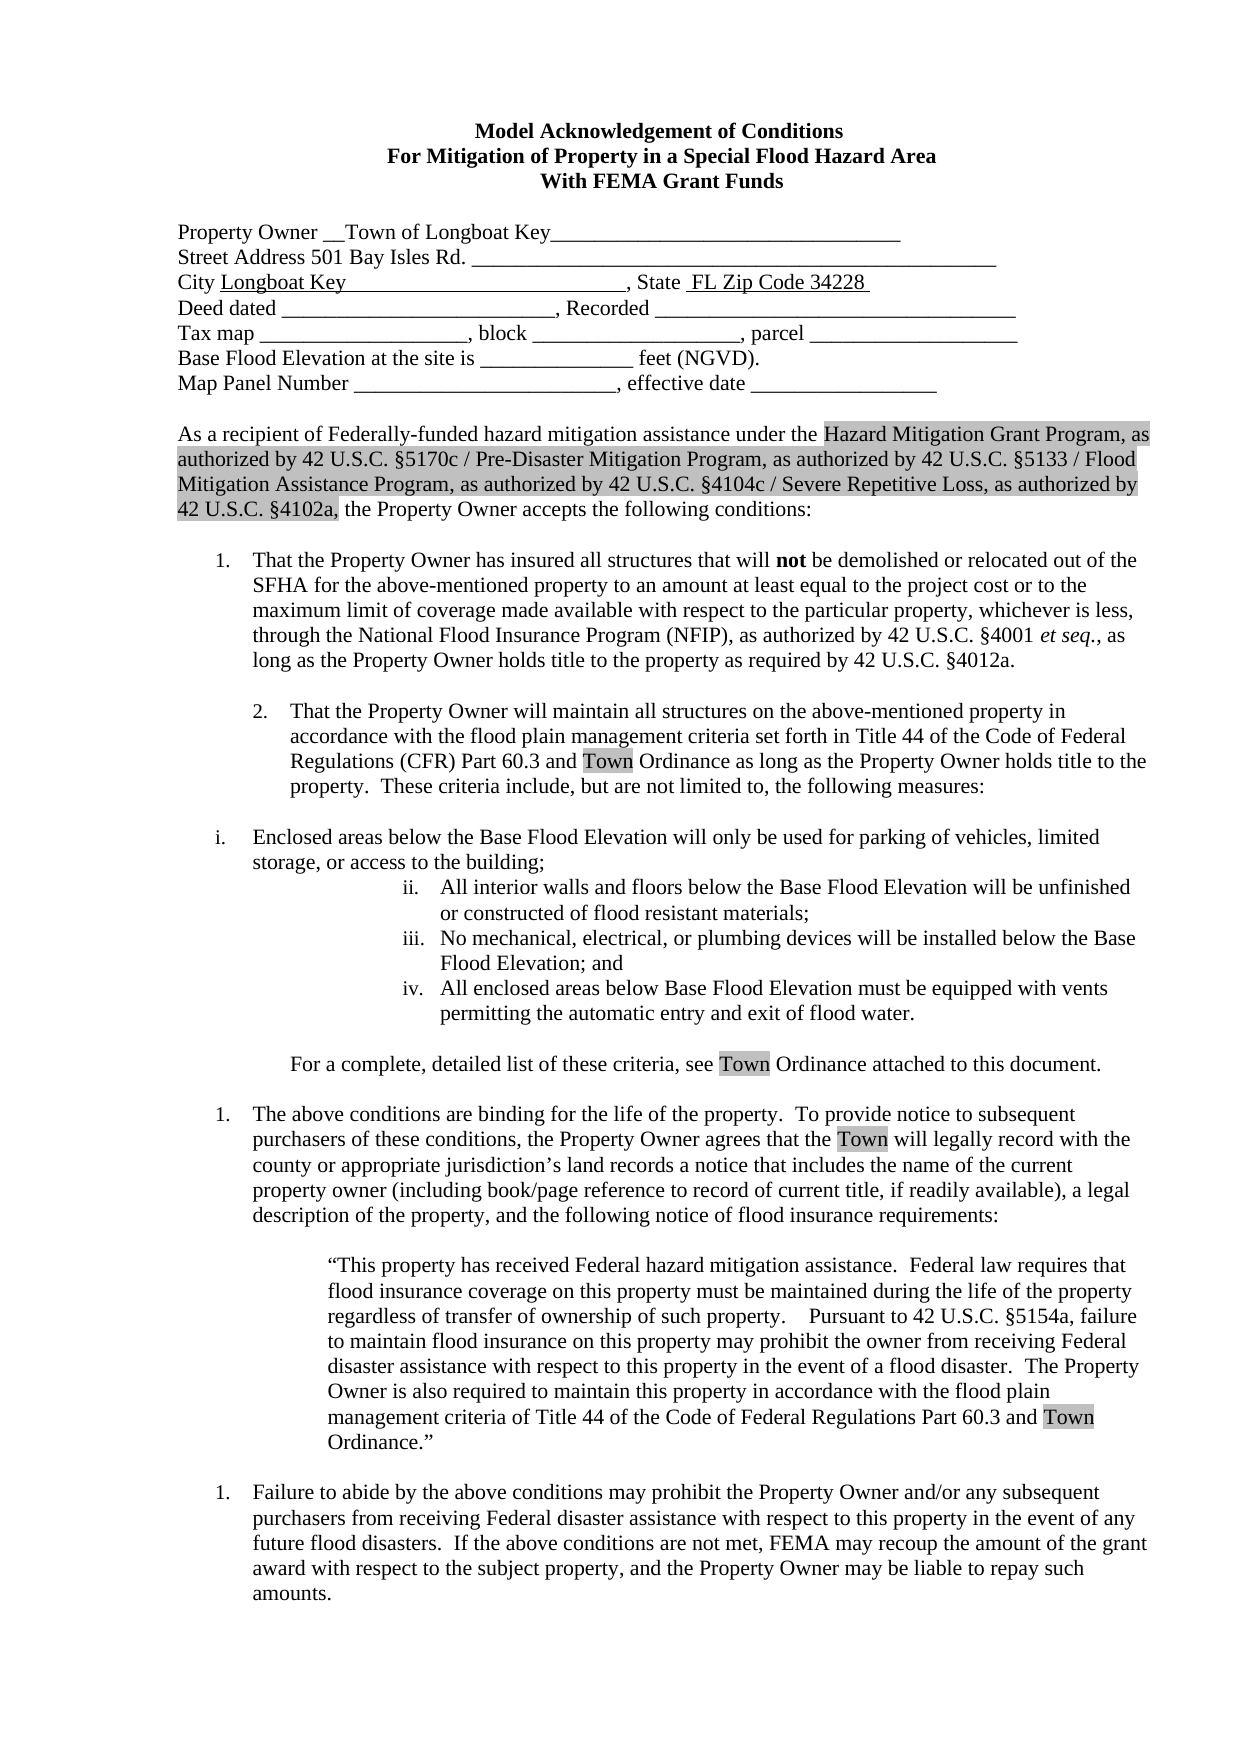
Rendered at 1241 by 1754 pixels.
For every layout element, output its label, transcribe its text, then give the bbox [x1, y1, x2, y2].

text Tax map ___________________, block ___________________, parcel ___________________ [177, 320, 1152, 345]
text “This property has received Federal hazard mitigation assistance. Federal law requires that flood insurance coverage on this property must be maintained during the life of the property regardless of transfer of ownership of such property. Pursuant to 42 U.S.C. §5154a, failure to maintain flood insurance on this property may prohibit the owner from receiving Federal disaster assistance with respect to this property in the event of a flood disaster. The Property Owner is also required to maintain this property in accordance with the flood plain management criteria of Title 44 of the Code of Federal Regulations Part 60.3 and Town Ordinance.” [327, 1252, 1152, 1479]
text For Mitigation of Property in a Special Flood Hazard Area [177, 143, 1152, 168]
text Map Panel Number ________________________, effective date _________________ [177, 370, 1152, 395]
text Model Acknowledgement of Conditions [177, 118, 1152, 143]
text For a complete, detailed list of these criteria, see Town Ordinance attached to this document. [290, 1051, 719, 1076]
list That the Property Owner will maintain all structures on the above-mentioned property in accordance with the flood plain management criteria set forth in Title 44 of the Code of Federal Regulations (CFR) Part 60.3 and Town Ordinance as long as the Property Owner holds title to the property. These criteria include, but are not limited to, the following measures: [252, 698, 1152, 824]
list All enclosed areas below Base Flood Elevation must be equipped with vents permitting the automatic entry and exit of flood water. [402, 975, 1152, 1026]
text Base Flood Elevation at the site is ______________ feet (NGVD). [177, 345, 1152, 370]
list Enclosed areas below the Base Flood Elevation will only be used for parking of vehicles, limited storage, or access to the building; [215, 824, 1152, 874]
list All interior walls and floors below the Base Flood Elevation will be unfinished or constructed of flood resistant materials; [402, 874, 1152, 925]
text Deed dated _________________________, Recorded _________________________________ [177, 294, 1152, 320]
text With FEMA Grant Funds [177, 168, 1152, 194]
text City Longboat Key , State FL Zip Code 34228 [177, 269, 1152, 294]
list That the Property Owner has insured all structures that will not be demolished or relocated out of the SFHA for the above-mentioned property to an amount at least equal to the project cost or to the maximum limit of coverage made available with respect to the particular property, whichever is less, through the National Flood Insurance Program (NFIP), as authorized by 42 U.S.C. §4001 et seq., as long as the Property Owner holds title to the property as required by 42 U.S.C. §4012a. [215, 547, 1152, 673]
list Failure to abide by the above conditions may prohibit the Property Owner and/or any subsequent purchasers from receiving Federal disaster assistance with respect to this property in the event of any future flood disasters. If the above conditions are not met, FEMA may recoup the amount of the grant award with respect to the subject property, and the Property Owner may be liable to repay such amounts. [215, 1479, 1152, 1605]
text Street Address 501 Bay Isles Rd. ________________________________________________ [177, 244, 1152, 269]
list No mechanical, electrical, or plumbing devices will be installed below the Base Flood Elevation; and [402, 925, 1152, 975]
list The above conditions are binding for the life of the property. To provide notice to subsequent purchasers of these conditions, the Property Owner agrees that the Town will legally record with the county or appropriate jurisdiction’s land records a notice that includes the name of the current property owner (including book/page reference to record of current title, if readily available), a legal description of the property, and the following notice of flood insurance requirements: [215, 1101, 1152, 1227]
text Property Owner __Town of Longboat Key________________________________ [177, 219, 1152, 244]
text As a recipient of Federally-funded hazard mitigation assistance under the Hazard Mitigation Grant Program, as authorized by 42 U.S.C. §5170c / Pre-Disaster Mitigation Program, as authorized by 42 U.S.C. §5133 / Flood Mitigation Assistance Program, as authorized by 42 U.S.C. §4104c / Severe Repetitive Loss, as authorized by 42 U.S.C. §4102a, the Property Owner accepts the following conditions: [339, 421, 1152, 521]
text For a complete, detailed list of these criteria, see Town Ordinance attached to this document. [770, 1051, 1152, 1076]
